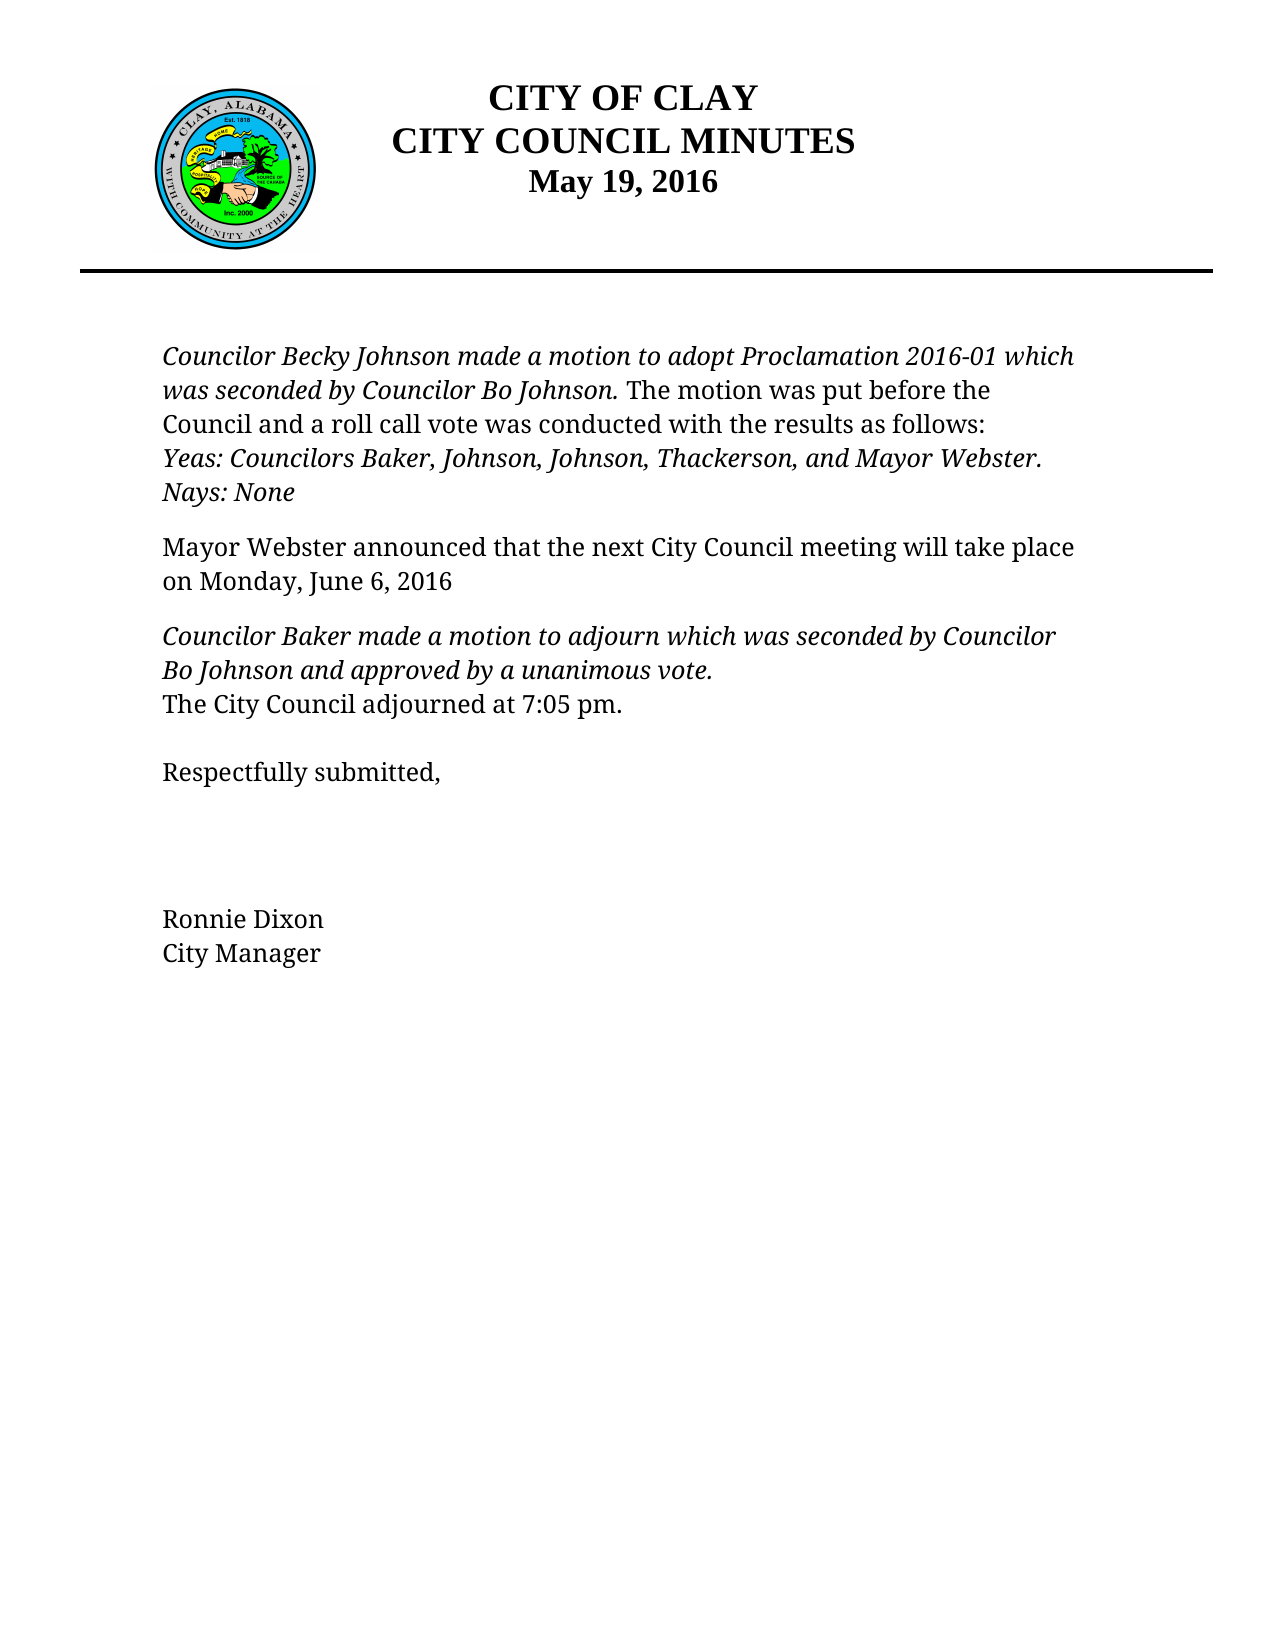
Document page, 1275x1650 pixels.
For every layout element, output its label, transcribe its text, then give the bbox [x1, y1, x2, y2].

text Ronnie Dixon City Manager [162, 902, 1084, 970]
text Mayor Webster announced that the next City Council meeting will take place on Monday, June 6, 2016 [162, 530, 1084, 598]
text Councilor Becky Johnson made a motion to adopt Proclamation 2016-01 which was seconded by Councilor Bo Johnson. The motion was put before the Council and a roll call vote was conducted with the results as follows: Yeas: Councilors Baker, Johnson, Johnson, Thackerson, and Mayor Webster. Nays: None [162, 339, 1084, 509]
text Councilor Baker made a motion to adjourn which was seconded by Councilor Bo Johnson and approved by a unanimous vote. The City Council adjourned at 7:05 pm. Respectfully submitted, [162, 619, 1084, 789]
picture [150, 86, 320, 252]
